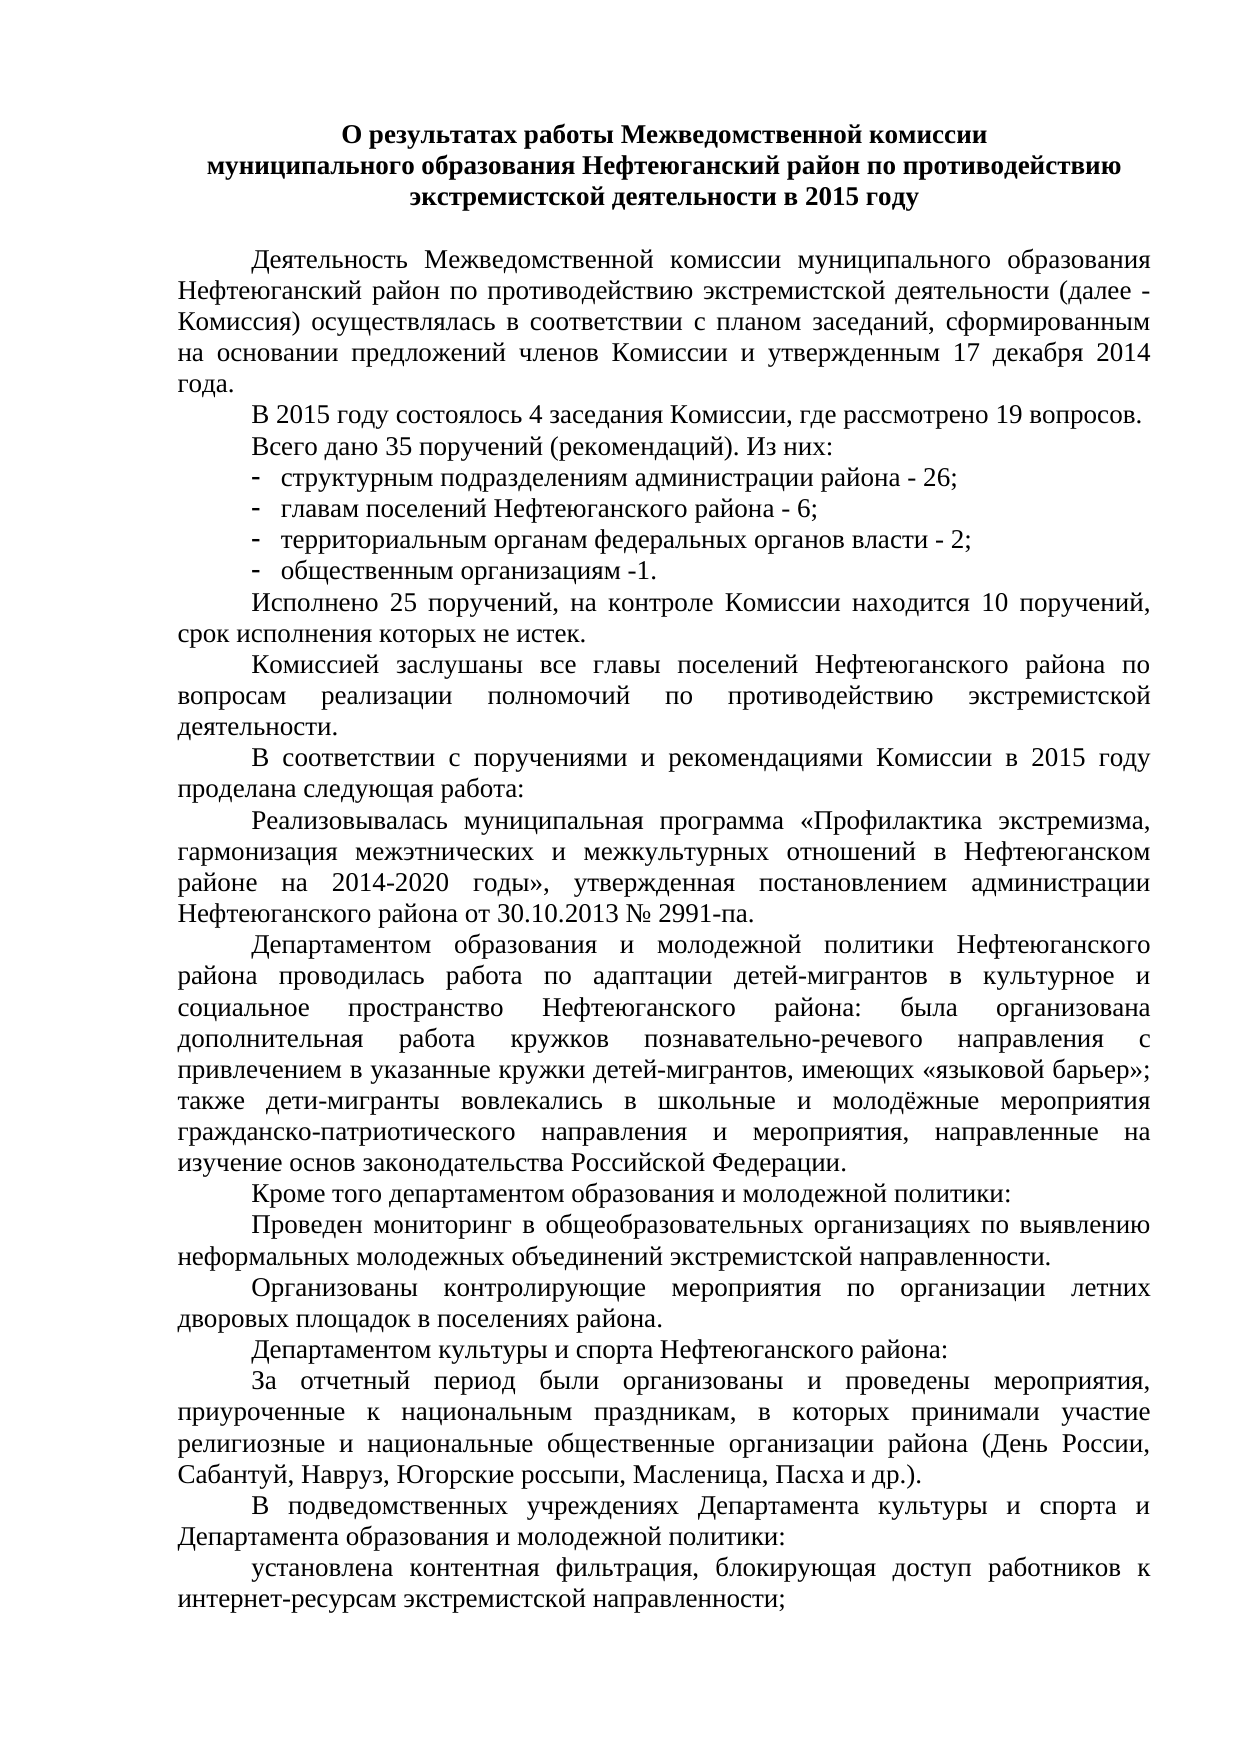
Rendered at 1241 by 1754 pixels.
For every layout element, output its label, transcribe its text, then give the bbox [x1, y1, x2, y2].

text Деятельность Межведомственной комиссии муниципального образования Нефтеюганский район по противодействию экстремистской деятельности (далее - Комиссия) осуществлялась в соответствии с планом заседаний, сформированным на основании предложений членов Комиссии и утвержденным 17 декабря 2014 года. [177, 243, 1152, 398]
text Проведен мониторинг в общеобразовательных организациях по выявлению неформальных молодежных объединений экстремистской направленности. [177, 1209, 1152, 1271]
text В подведомственных учреждениях Департамента культуры и спорта и Департамента образования и молодежной политики: [177, 1489, 1152, 1551]
text О результатах работы Межведомственной комиссии [177, 118, 1152, 149]
text установлена контентная фильтрация, блокирующая доступ работников к интернет-ресурсам экстремистской направленности; [177, 1551, 1152, 1613]
list территориальным органам федеральных органов власти - 2; [177, 523, 1152, 554]
text Исполнено 25 поручений, на контроле Комиссии находится 10 поручений, срок исполнения которых не истек. [177, 586, 1152, 648]
text В 2015 году состоялось 4 заседания Комиссии, где рассмотрено 19 вопросов. [177, 398, 1152, 429]
text Реализовывалась муниципальная программа «Профилактика экстремизма, гармонизация межэтнических и межкультурных отношений в Нефтеюганском районе на 2014-2020 годы», утвержденная постановлением администрации Нефтеюганского района от 30.10.2013 № 2991-па. [177, 804, 1152, 928]
text Департаментом культуры и спорта Нефтеюганского района: [177, 1333, 1152, 1364]
text Кроме того департаментом образования и молодежной политики: [177, 1177, 1152, 1209]
list структурным подразделениям администрации района - 26; [177, 461, 1152, 492]
text В соответствии с поручениями и рекомендациями Комиссии в 2015 году проделана следующая работа: [177, 741, 1152, 804]
text Организованы контролирующие мероприятия по организации летних дворовых площадок в поселениях района. [177, 1271, 1152, 1333]
list общественным организациям -1. [177, 554, 1152, 586]
list главам поселений Нефтеюганского района - 6; [177, 492, 1152, 523]
text Всего дано 35 поручений (рекомендаций). Из них: [177, 429, 1152, 461]
text За отчетный период были организованы и проведены мероприятия, приуроченные к национальным праздникам, в которых принимали участие религиозные и национальные общественные организации района (День России, Сабантуй, Навруз, Югорские россыпи, Масленица, Пасха и др.). [177, 1364, 1152, 1489]
text Комиссией заслушаны все главы поселений Нефтеюганского района по вопросам реализации полномочий по противодействию экстремистской деятельности. [177, 648, 1152, 741]
text муниципального образования Нефтеюганский район по противодействию экстремистской деятельности в 2015 году [177, 149, 1152, 212]
text Департаментом образования и молодежной политики Нефтеюганского района проводилась работа по адаптации детей-мигрантов в культурное и социальное пространство Нефтеюганского района: была организована дополнительная работа кружков познавательно-речевого направления с привлечением в указанные кружки детей-мигрантов, имеющих «языковой барьер»; также дети-мигранты вовлекались в школьные и молодёжные мероприятия гражданско-патриотического направления и мероприятия, направленные на изучение основ законодательства Российской Федерации. [177, 928, 1152, 1177]
